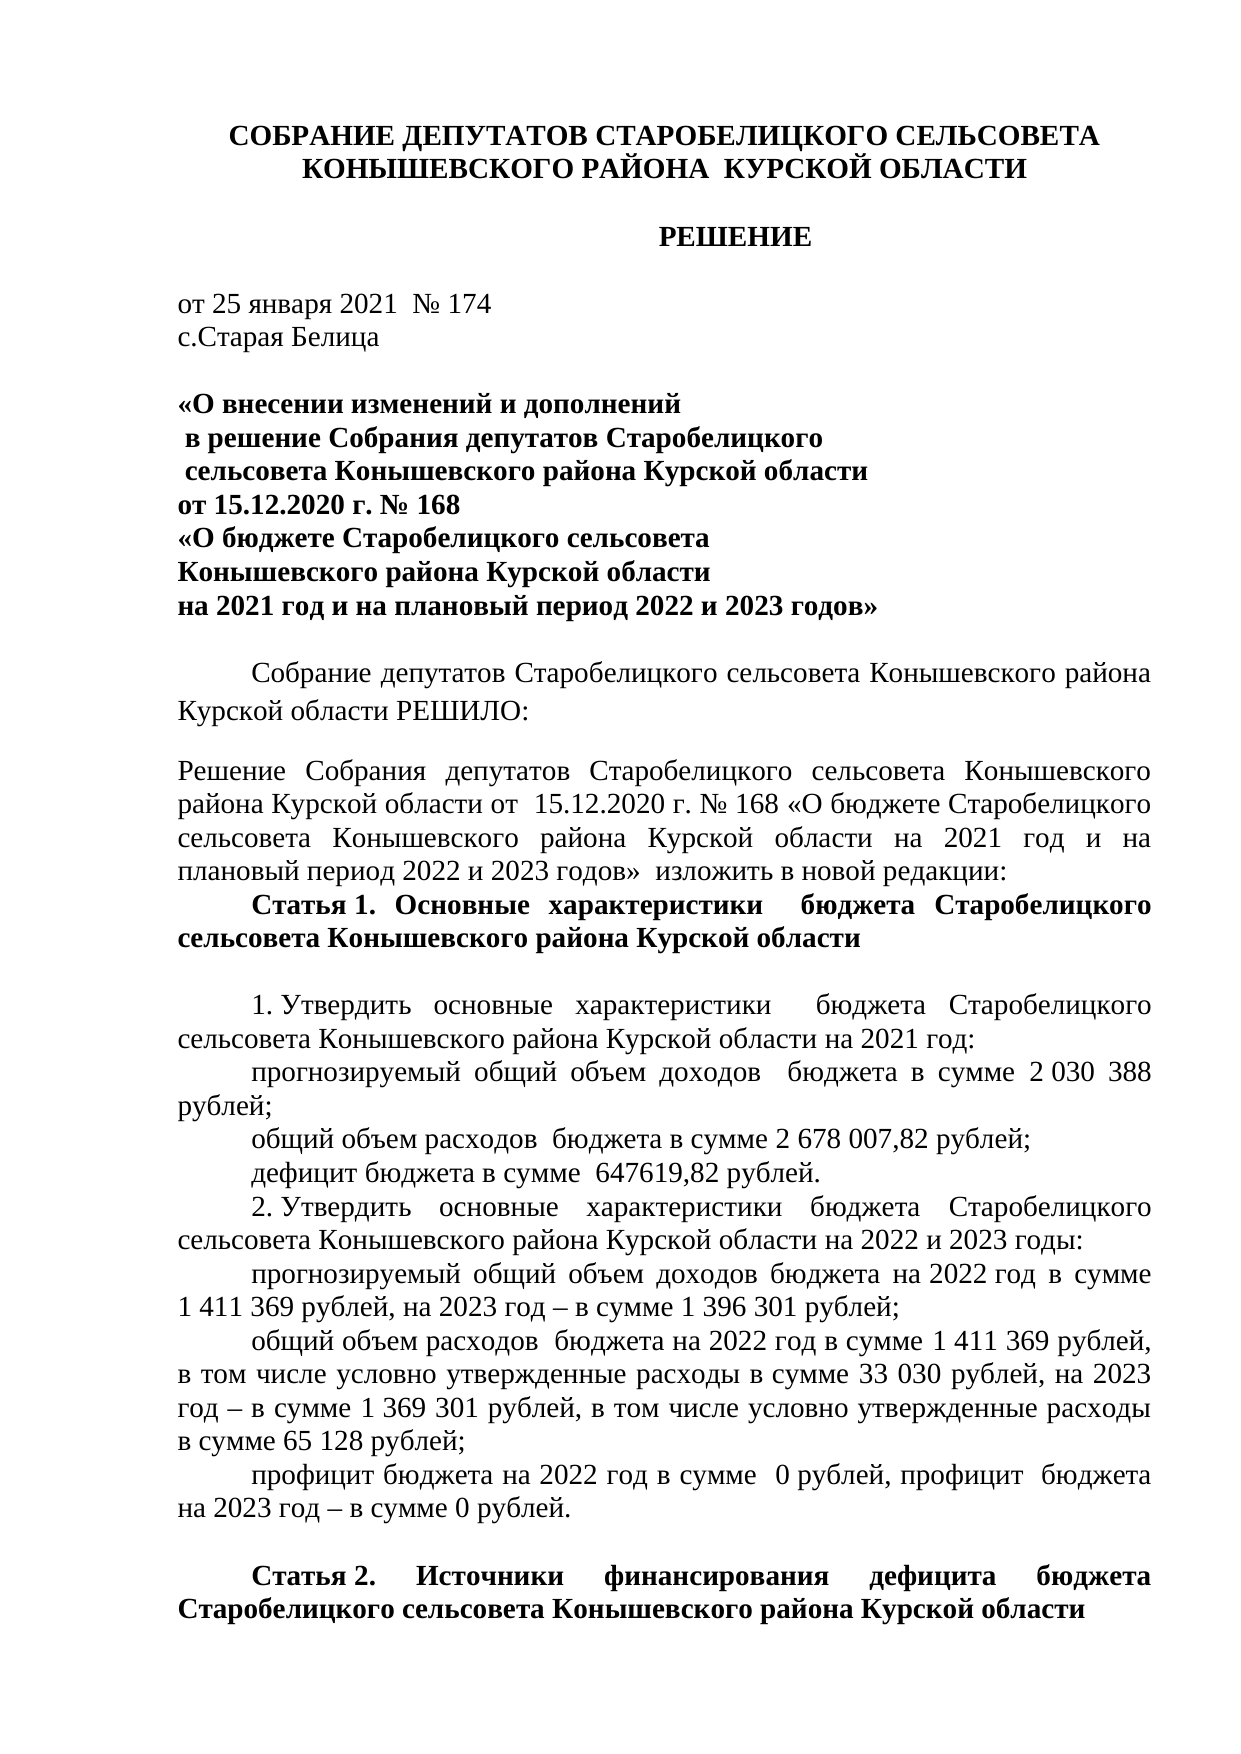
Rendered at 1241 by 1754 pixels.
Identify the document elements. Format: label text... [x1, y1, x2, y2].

text от 25 января 2021 № 174 [177, 286, 1152, 319]
text Конышевского района Курской области [177, 554, 1152, 588]
text Статья 2. Источники финансирования дефицита бюджета Старобелицкого сельсовета Конышевского района Курской области [177, 1558, 1152, 1625]
text с.Старая Белица [177, 319, 1152, 353]
text профицит бюджета на 2022 год в сумме 0 рублей, профицит бюджета на 2023 год – в сумме 0 рублей. [177, 1457, 1152, 1524]
text общий объем расходов бюджета на 2022 год в сумме 1 411 369 рублей, в том числе условно утвержденные расходы в сумме 33 030 рублей, на 2023 год – в сумме 1 369 301 рублей, в том числе условно утвержденные расходы в сумме 65 128 рублей; [177, 1323, 1152, 1457]
text КОНЫШЕВСКОГО РАЙОНА КУРСКОЙ ОБЛАСТИ [177, 152, 1152, 185]
text 2. Утвердить основные характеристики бюджета Старобелицкого сельсовета Конышевского района Курской области на 2022 и 2023 годы: [177, 1189, 1152, 1256]
text «О бюджете Старобелицкого сельсовета [177, 521, 1152, 554]
text СОБРАНИЕ ДЕПУТАТОВ СТАРОБЕЛИЦКОГО СЕЛЬСОВЕТА [177, 118, 1152, 152]
text в решение Собрания депутатов Старобелицкого [177, 420, 1152, 453]
text дефицит бюджета в сумме 647619,82 рублей. [177, 1155, 1152, 1189]
text Решение Собрания депутатов Старобелицкого сельсовета Конышевского района Курской области от 15.12.2020 г. № 168 «О бюджете Старобелицкого сельсовета Конышевского района Курской области на 2021 год и на плановый период 2022 и 2023 годов» изложить в новой редакции: [177, 753, 1152, 887]
text «О внесении изменений и дополнений [177, 386, 1152, 420]
text 1. Утвердить основные характеристики бюджета Старобелицкого сельсовета Конышевского района Курской области на 2021 год: [177, 987, 1152, 1054]
text Собрание депутатов Старобелицкого сельсовета Конышевского района Курской области РЕШИЛО: [177, 655, 1152, 727]
text от 15.12.2020 г. № 168 [177, 487, 1152, 521]
text Статья 1. Основные характеристики бюджета Старобелицкого сельсовета Конышевского района Курской области [177, 887, 1152, 954]
text прогнозируемый общий объем доходов бюджета в сумме 2 030 388 рублей; [177, 1054, 1152, 1122]
text общий объем расходов бюджета в сумме 2 678 007,82 рублей; [177, 1122, 1152, 1155]
text на 2021 год и на плановый период 2022 и 2023 годов» [177, 588, 1152, 621]
text сельсовета Конышевского района Курской области [177, 453, 1152, 487]
text прогнозируемый общий объем доходов бюджета на 2022 год в сумме 1 411 369 рублей, на 2023 год – в сумме 1 396 301 рублей; [177, 1256, 1152, 1323]
text РЕШЕНИЕ [177, 219, 1152, 252]
